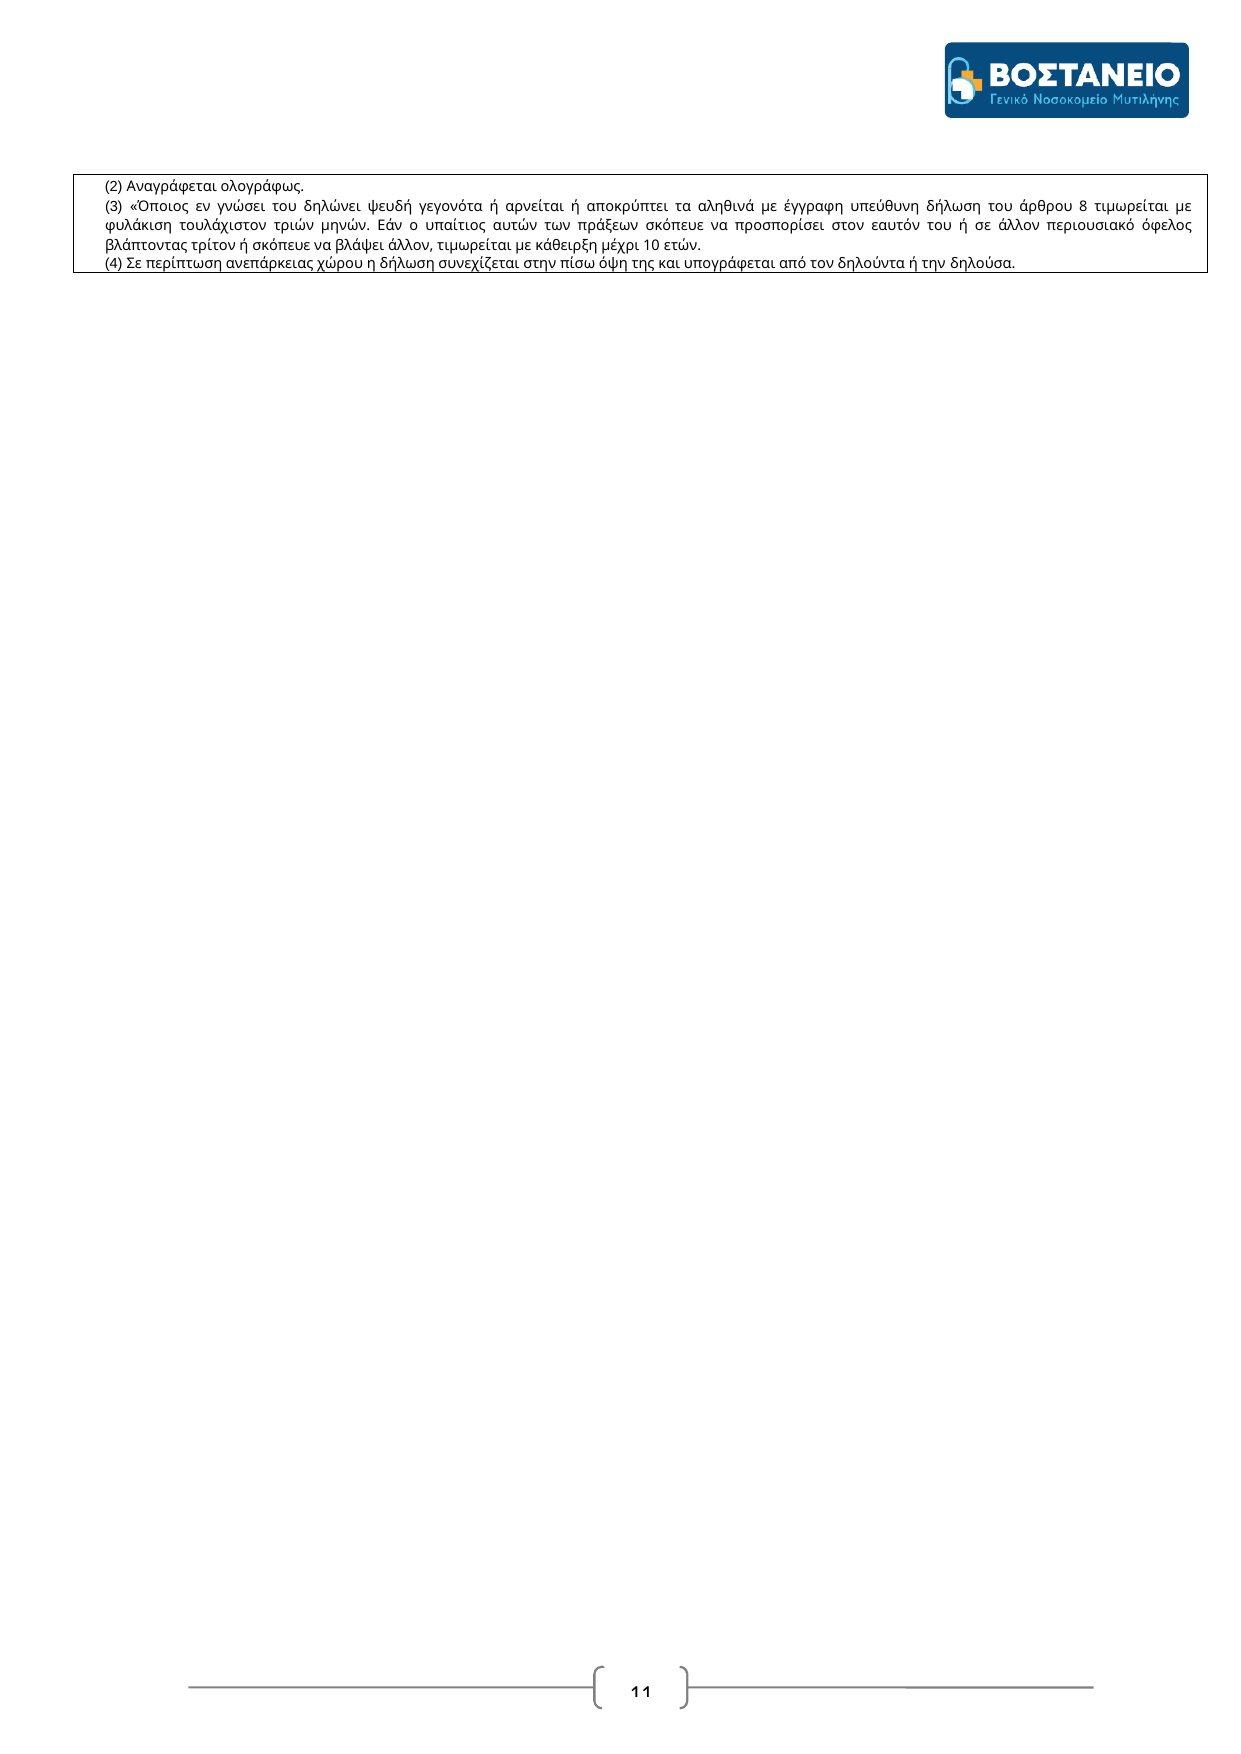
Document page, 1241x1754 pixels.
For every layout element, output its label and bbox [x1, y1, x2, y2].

table_cell [74, 175, 1207, 272]
picture [944, 42, 1189, 118]
